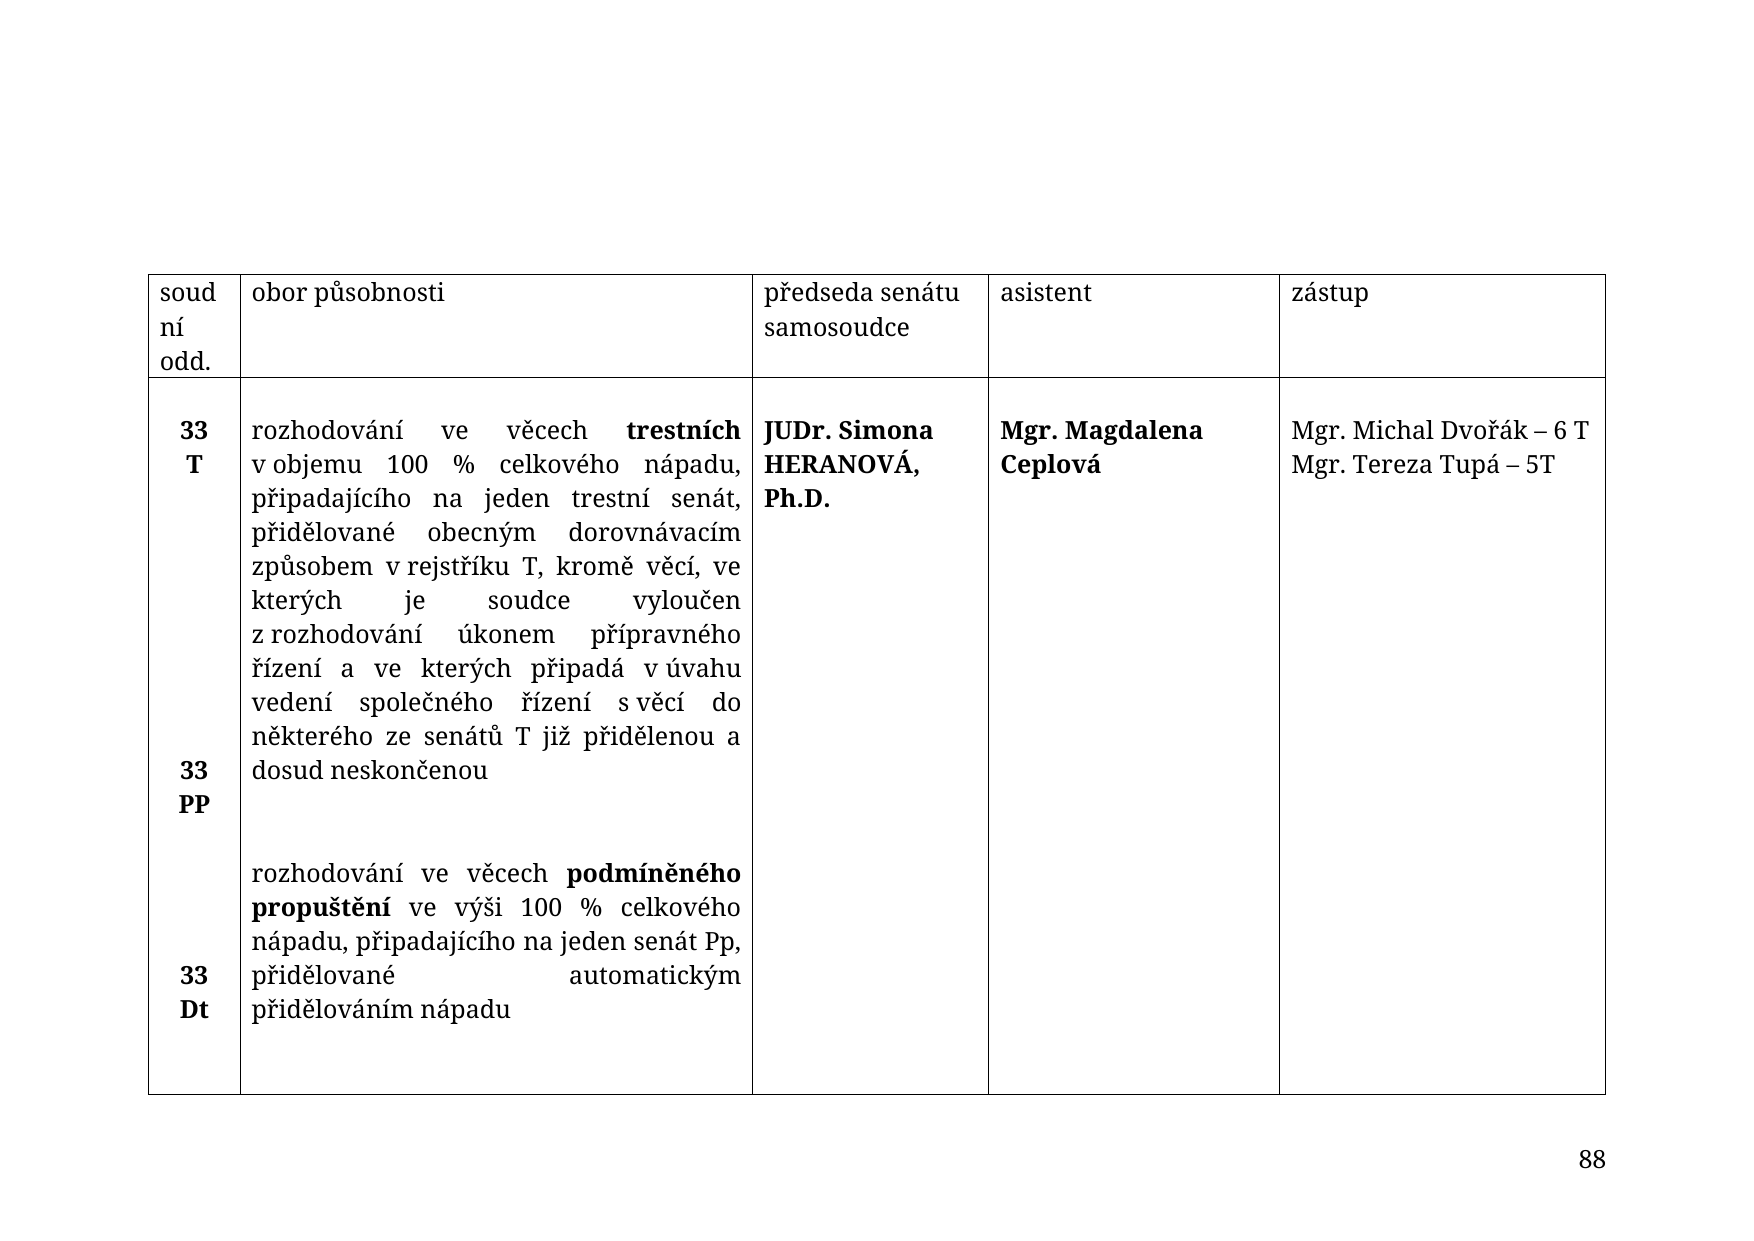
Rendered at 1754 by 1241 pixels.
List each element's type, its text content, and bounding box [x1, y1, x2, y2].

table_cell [1280, 378, 1605, 1094]
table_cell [241, 378, 752, 1094]
table_header zástup [1280, 275, 1605, 377]
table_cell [989, 378, 1279, 1094]
table_header asistent [989, 275, 1279, 377]
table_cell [753, 378, 988, 1094]
table_header předseda senátu samosoudce [753, 275, 988, 377]
table_header obor působnosti [241, 275, 752, 377]
table_header soudní odd. [149, 275, 240, 377]
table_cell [149, 378, 240, 1094]
